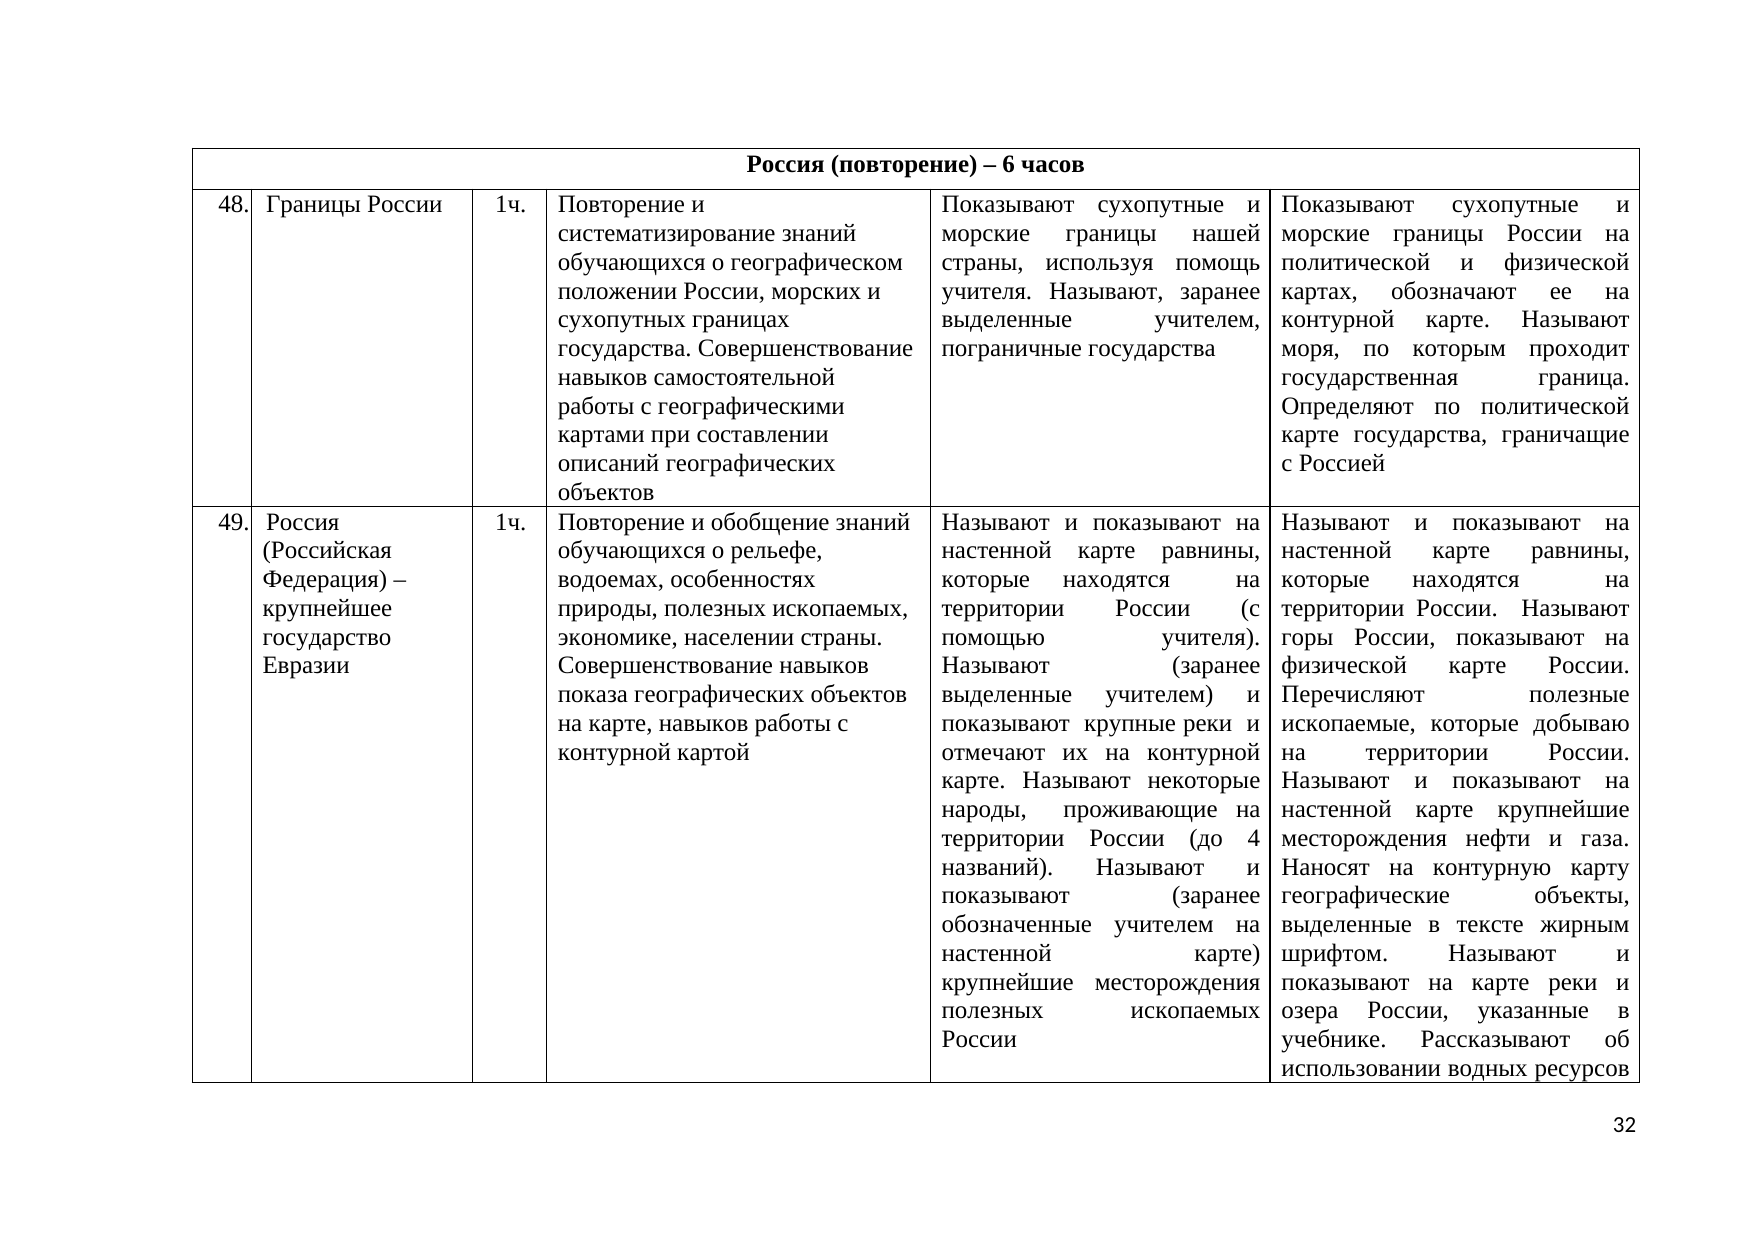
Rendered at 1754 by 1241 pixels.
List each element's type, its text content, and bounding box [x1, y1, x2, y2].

table_cell Границы России [252, 190, 472, 506]
table_cell [193, 507, 251, 1082]
table_cell 1ч. [473, 507, 546, 1082]
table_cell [1271, 507, 1639, 1082]
table_cell Повторение и систематизирование знаний обучающихся о географическом положении России, морских и сухопутных границах государства. Совершенствование навыков самостоятельной работы с географическими картами при составлении описаний географических объектов [547, 190, 930, 506]
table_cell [547, 507, 930, 1082]
table_cell 1ч. [473, 190, 546, 506]
table_cell [193, 190, 251, 506]
table_cell Показывают сухопутные и морские границы нашей страны, используя помощь учителя. Называют, заранее выделенные учителем, пограничные государства [931, 190, 1269, 506]
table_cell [252, 507, 472, 1082]
table_cell Показывают сухопутные и морские границы России на политической и физической картах, обозначают ее на контурной карте. Называют моря, по которым проходит государственная граница. Определяют по политической карте государства, граничащие с Россией [1271, 190, 1639, 506]
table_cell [931, 507, 1269, 1082]
table_header Россия (повторение) – 6 часов [193, 149, 1639, 188]
